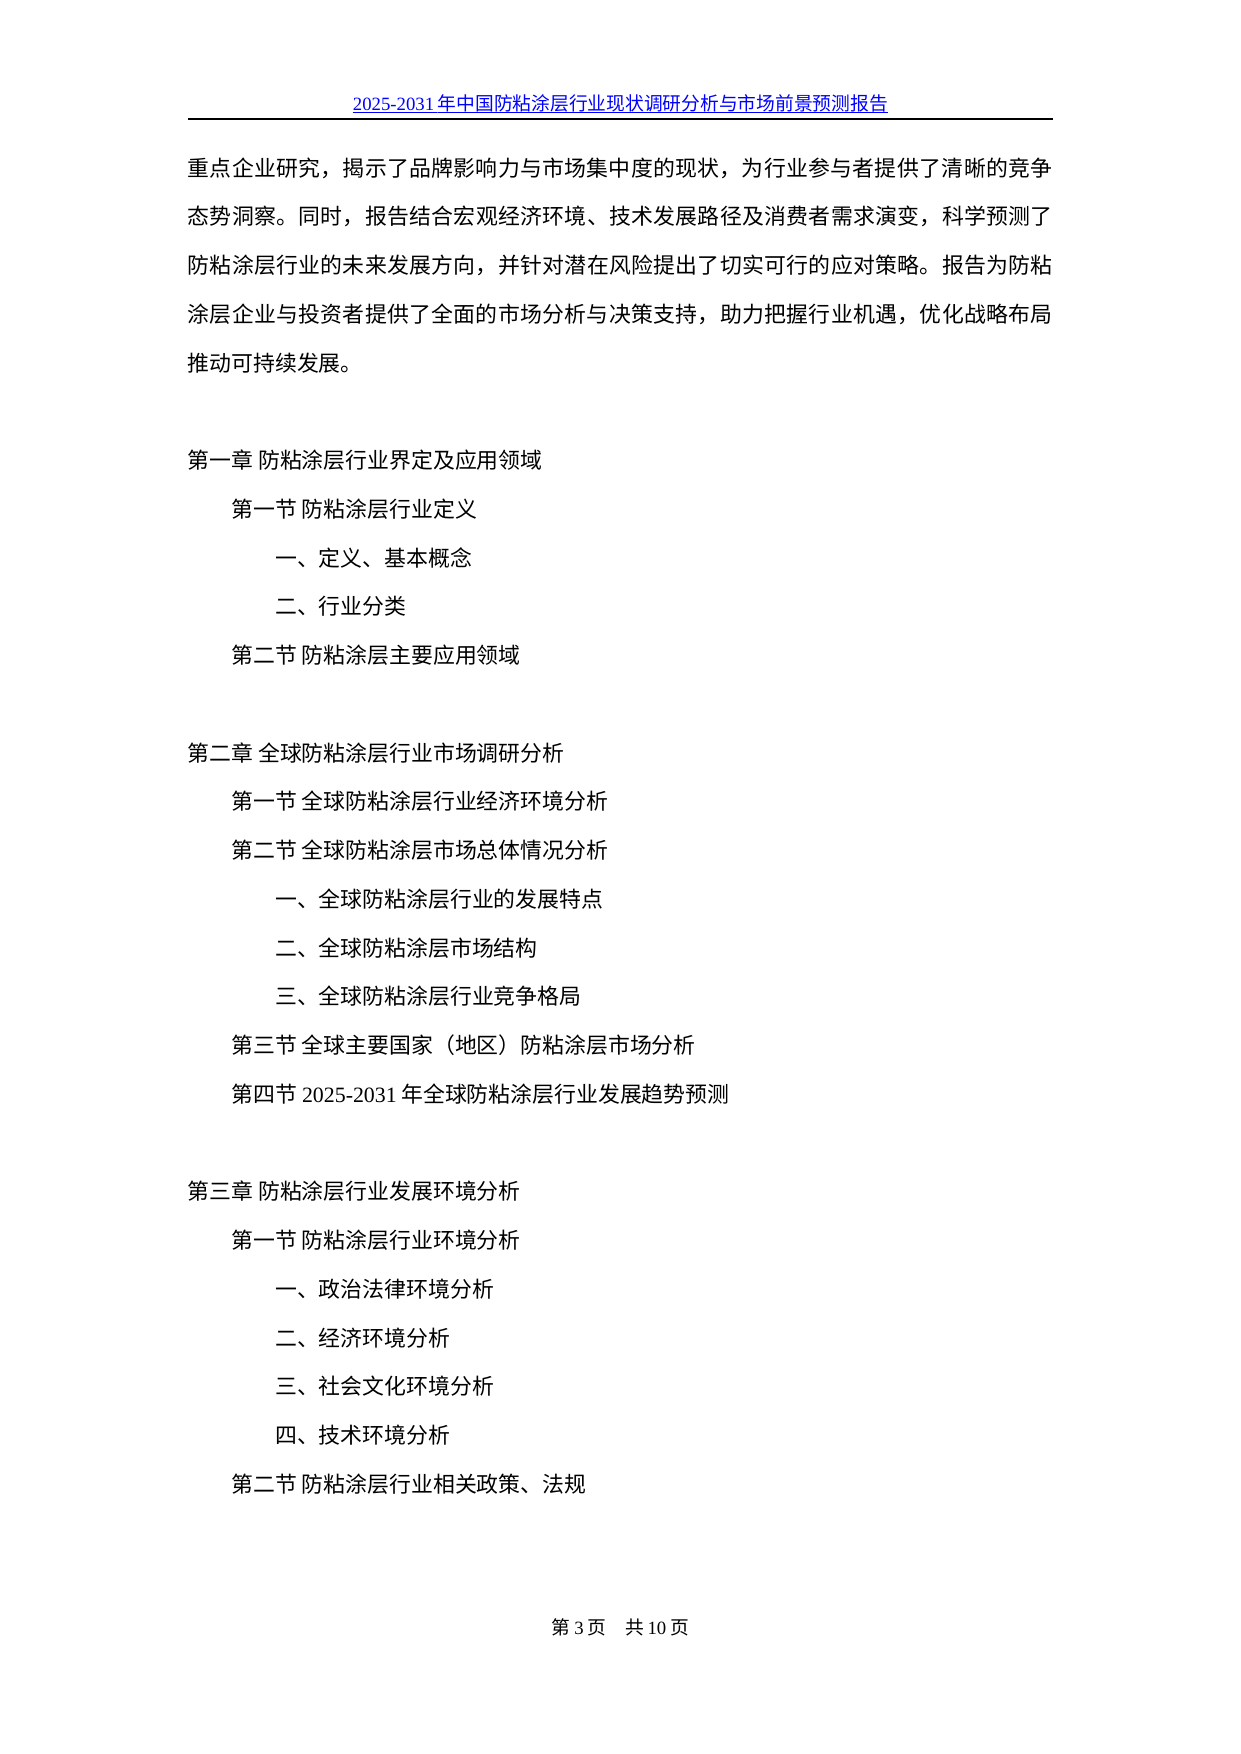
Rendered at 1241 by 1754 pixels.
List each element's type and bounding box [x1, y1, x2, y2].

text [187, 150, 1053, 1499]
